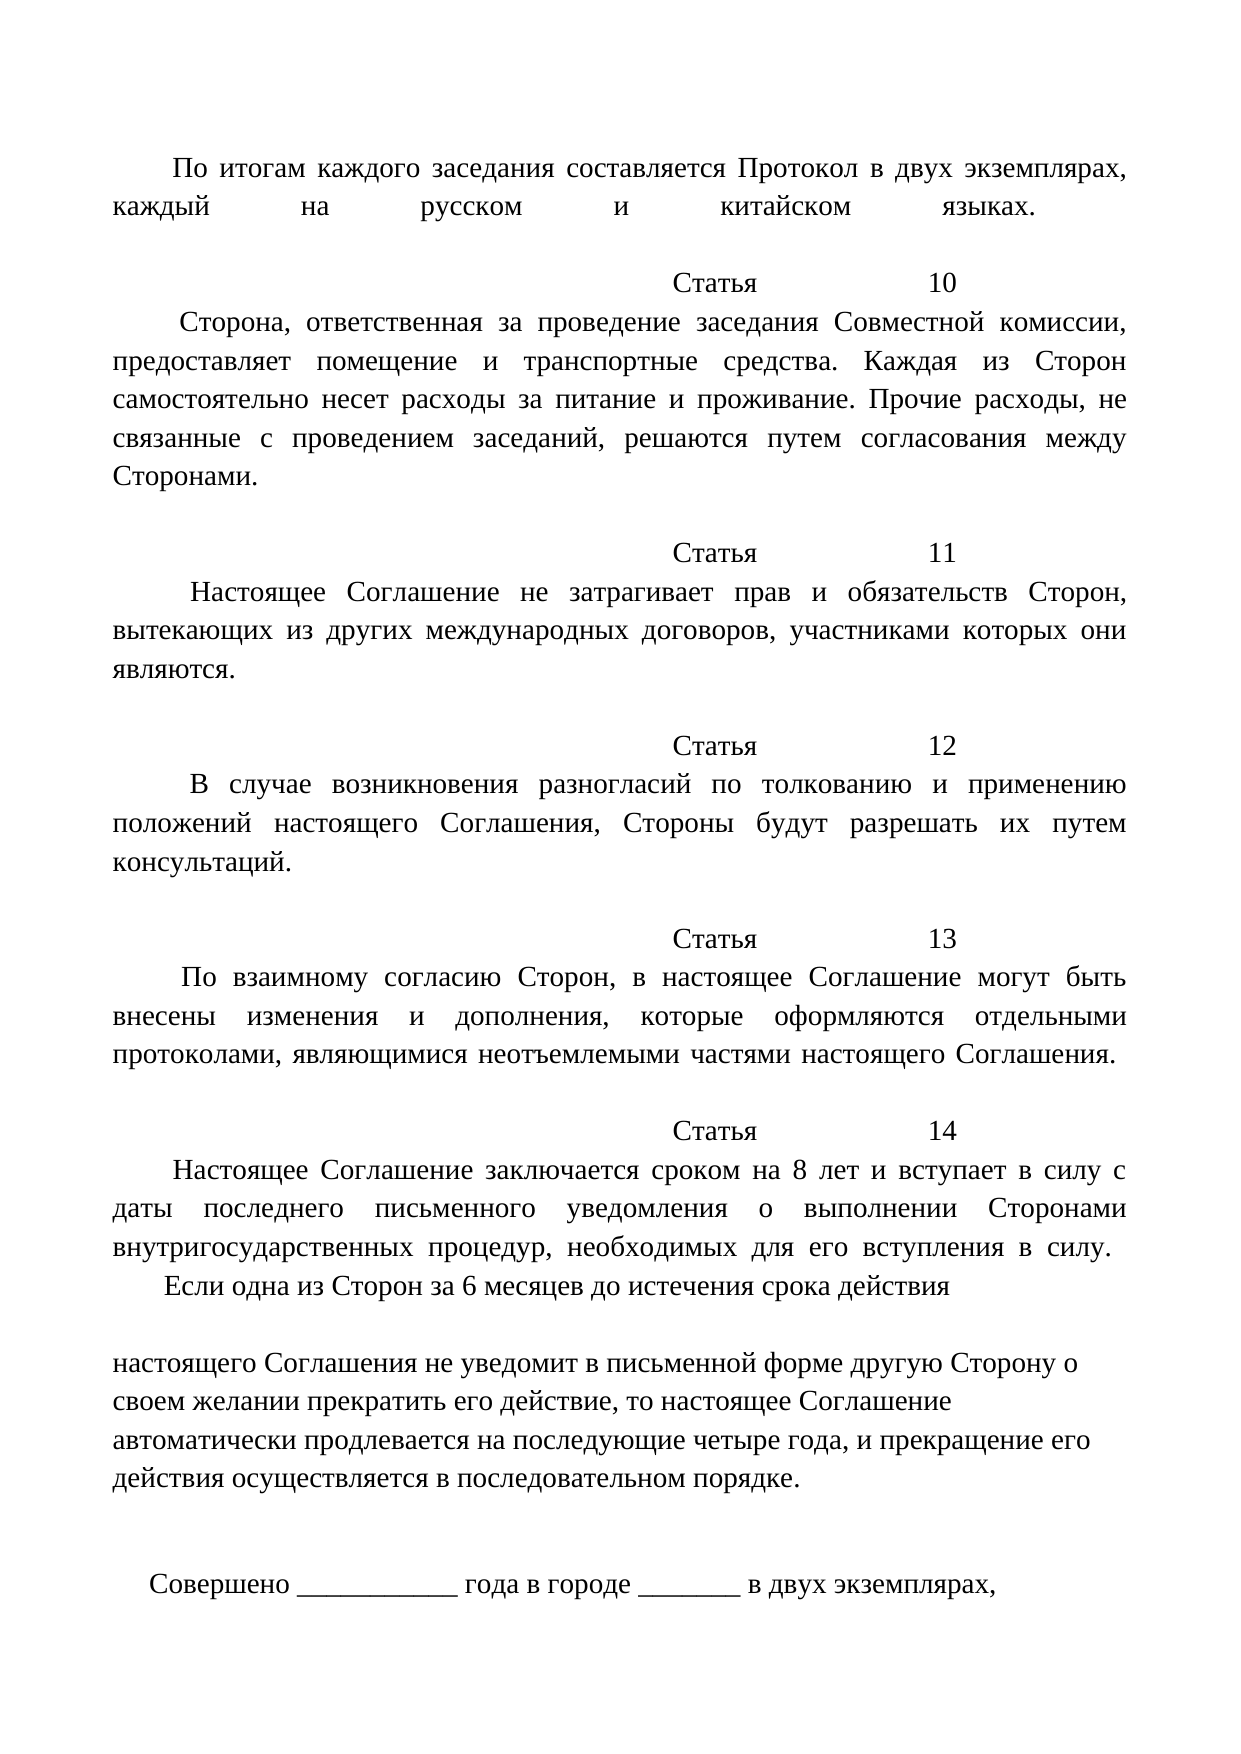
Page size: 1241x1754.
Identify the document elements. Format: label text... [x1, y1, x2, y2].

text действия осуществляется в последовательном порядке. [112, 1460, 1128, 1494]
text своем желании прекратить его действие, то настоящее Соглашение [112, 1383, 1128, 1417]
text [112, 150, 1128, 1301]
text автоматически продлевается на последующие четыре года, и прекращение его [112, 1422, 1128, 1455]
text настоящего Соглашения не уведомит в письменной форме другую Сторону о [112, 1345, 1128, 1378]
text Совершено ___________ года в городе _______ в двух экземплярах, [112, 1567, 1128, 1600]
